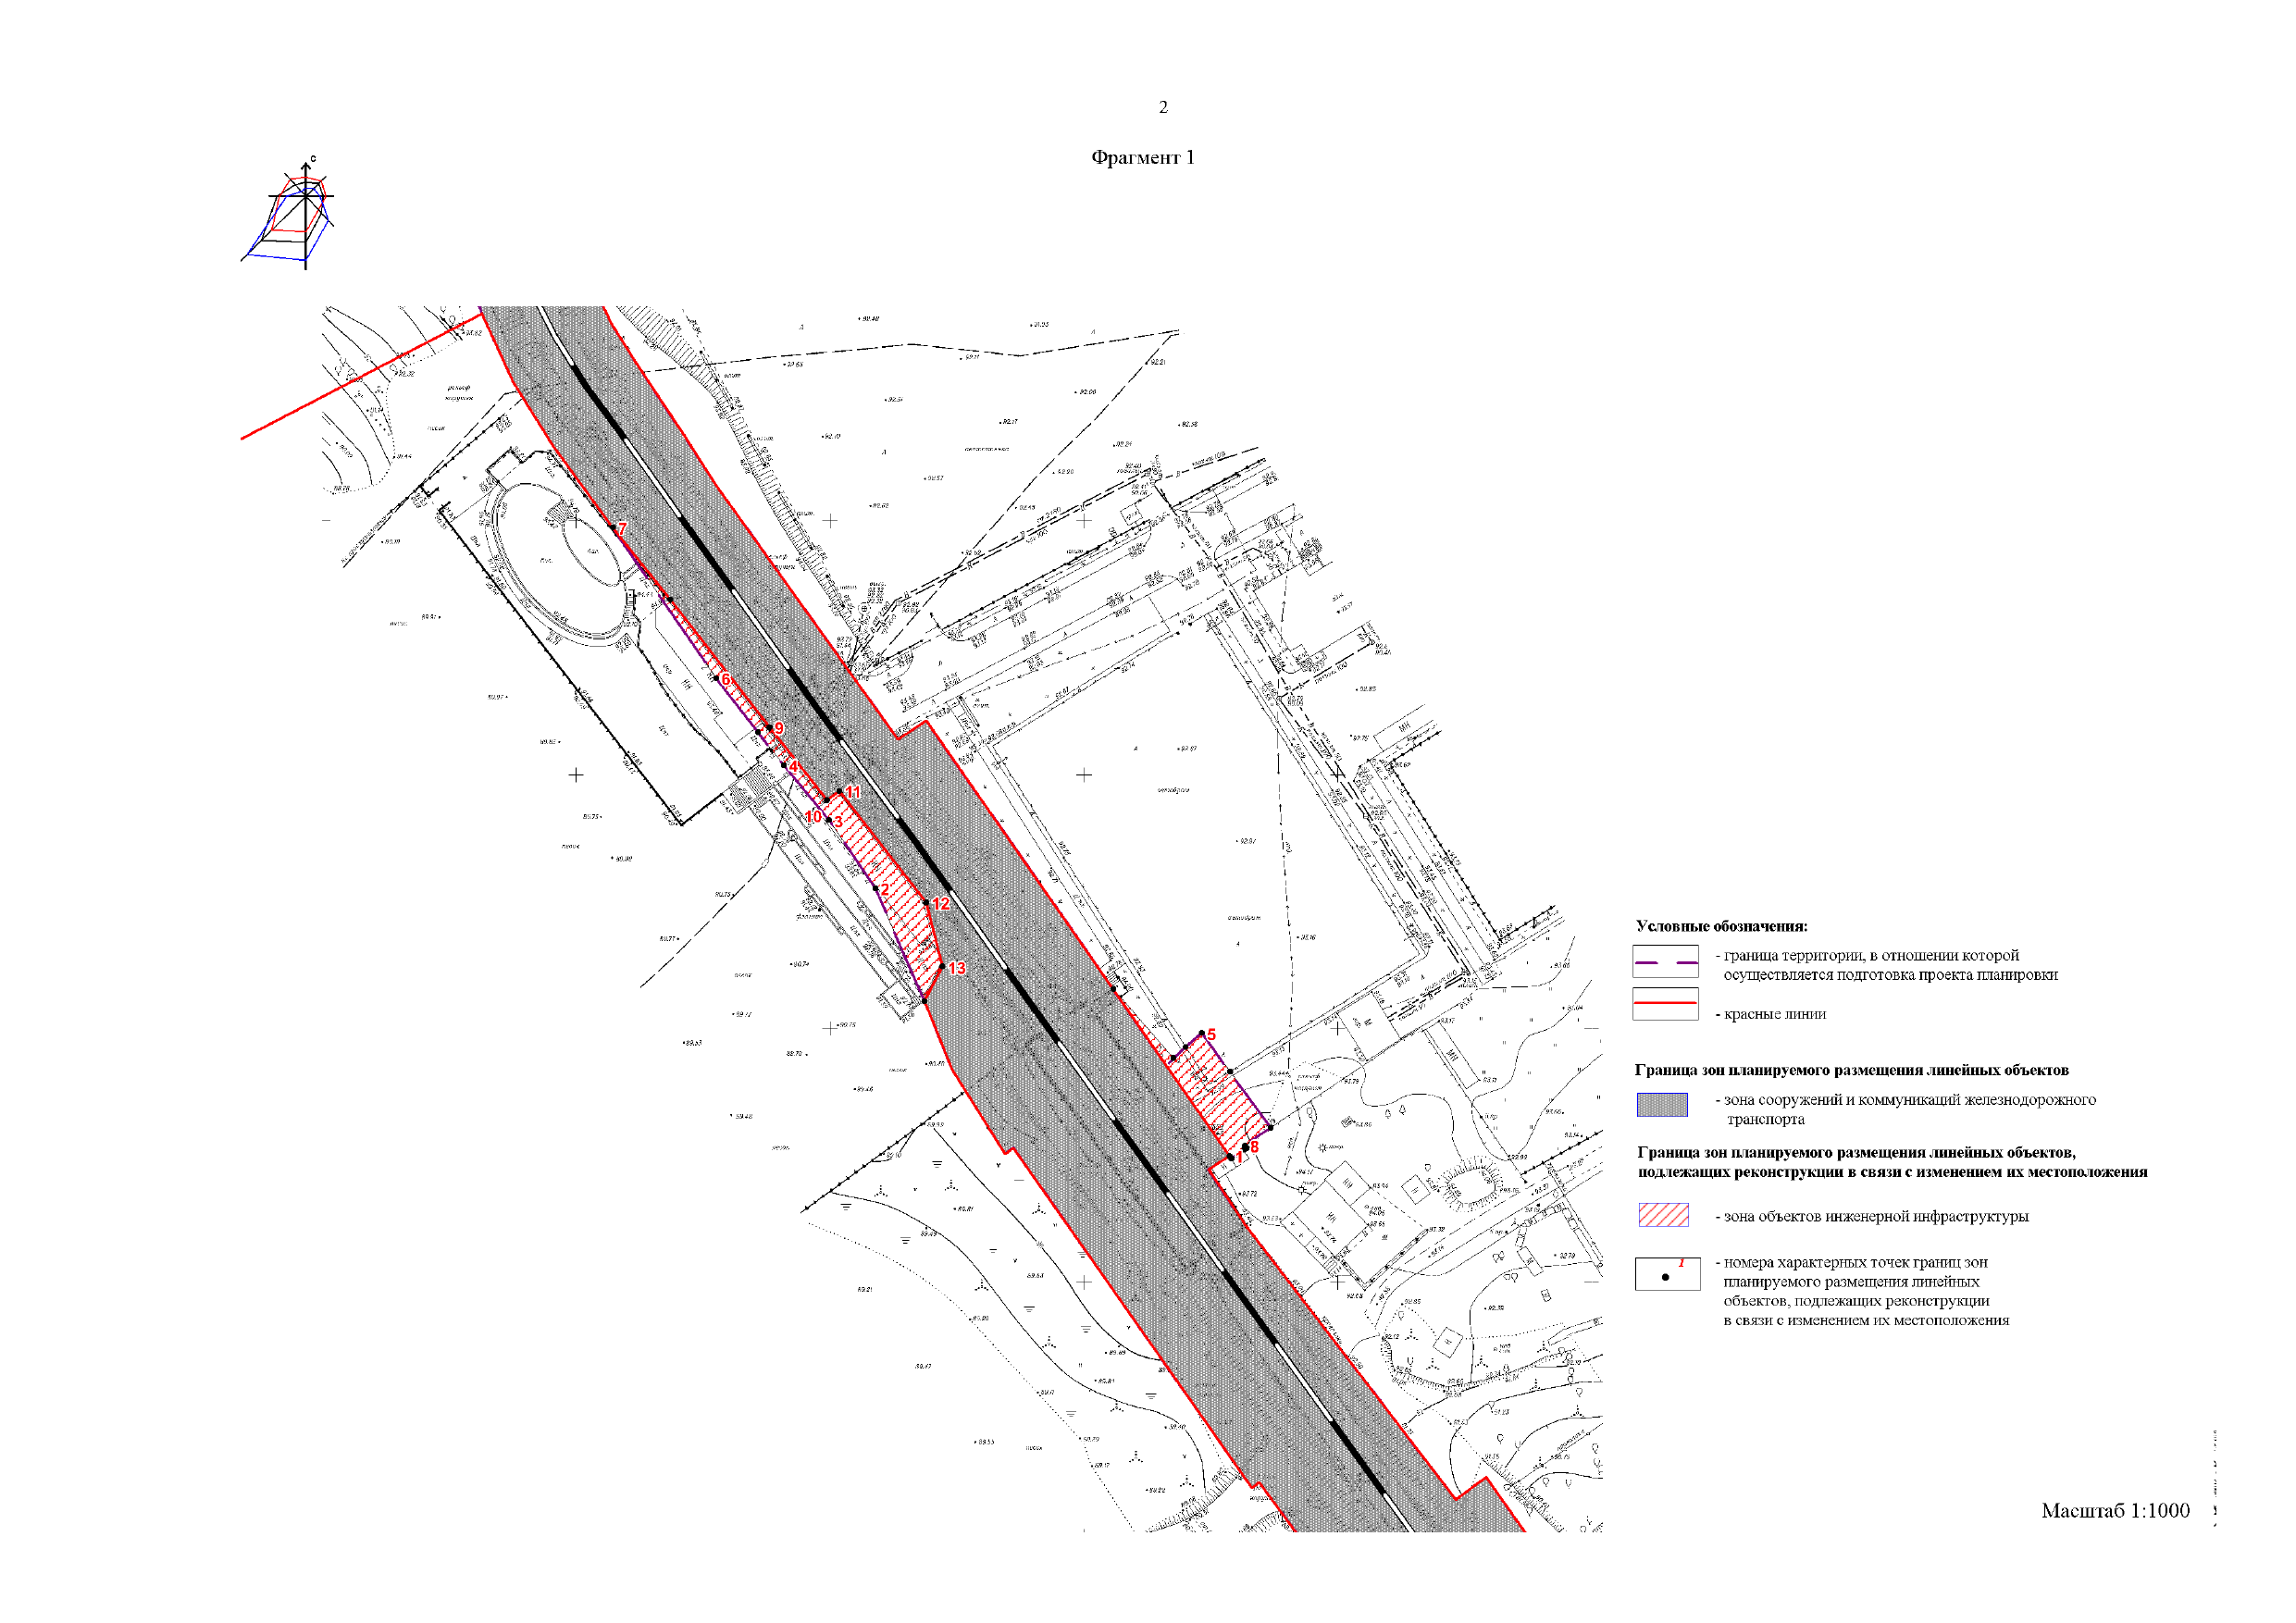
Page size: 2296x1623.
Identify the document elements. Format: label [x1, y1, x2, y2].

picture [109, 55, 2241, 1563]
